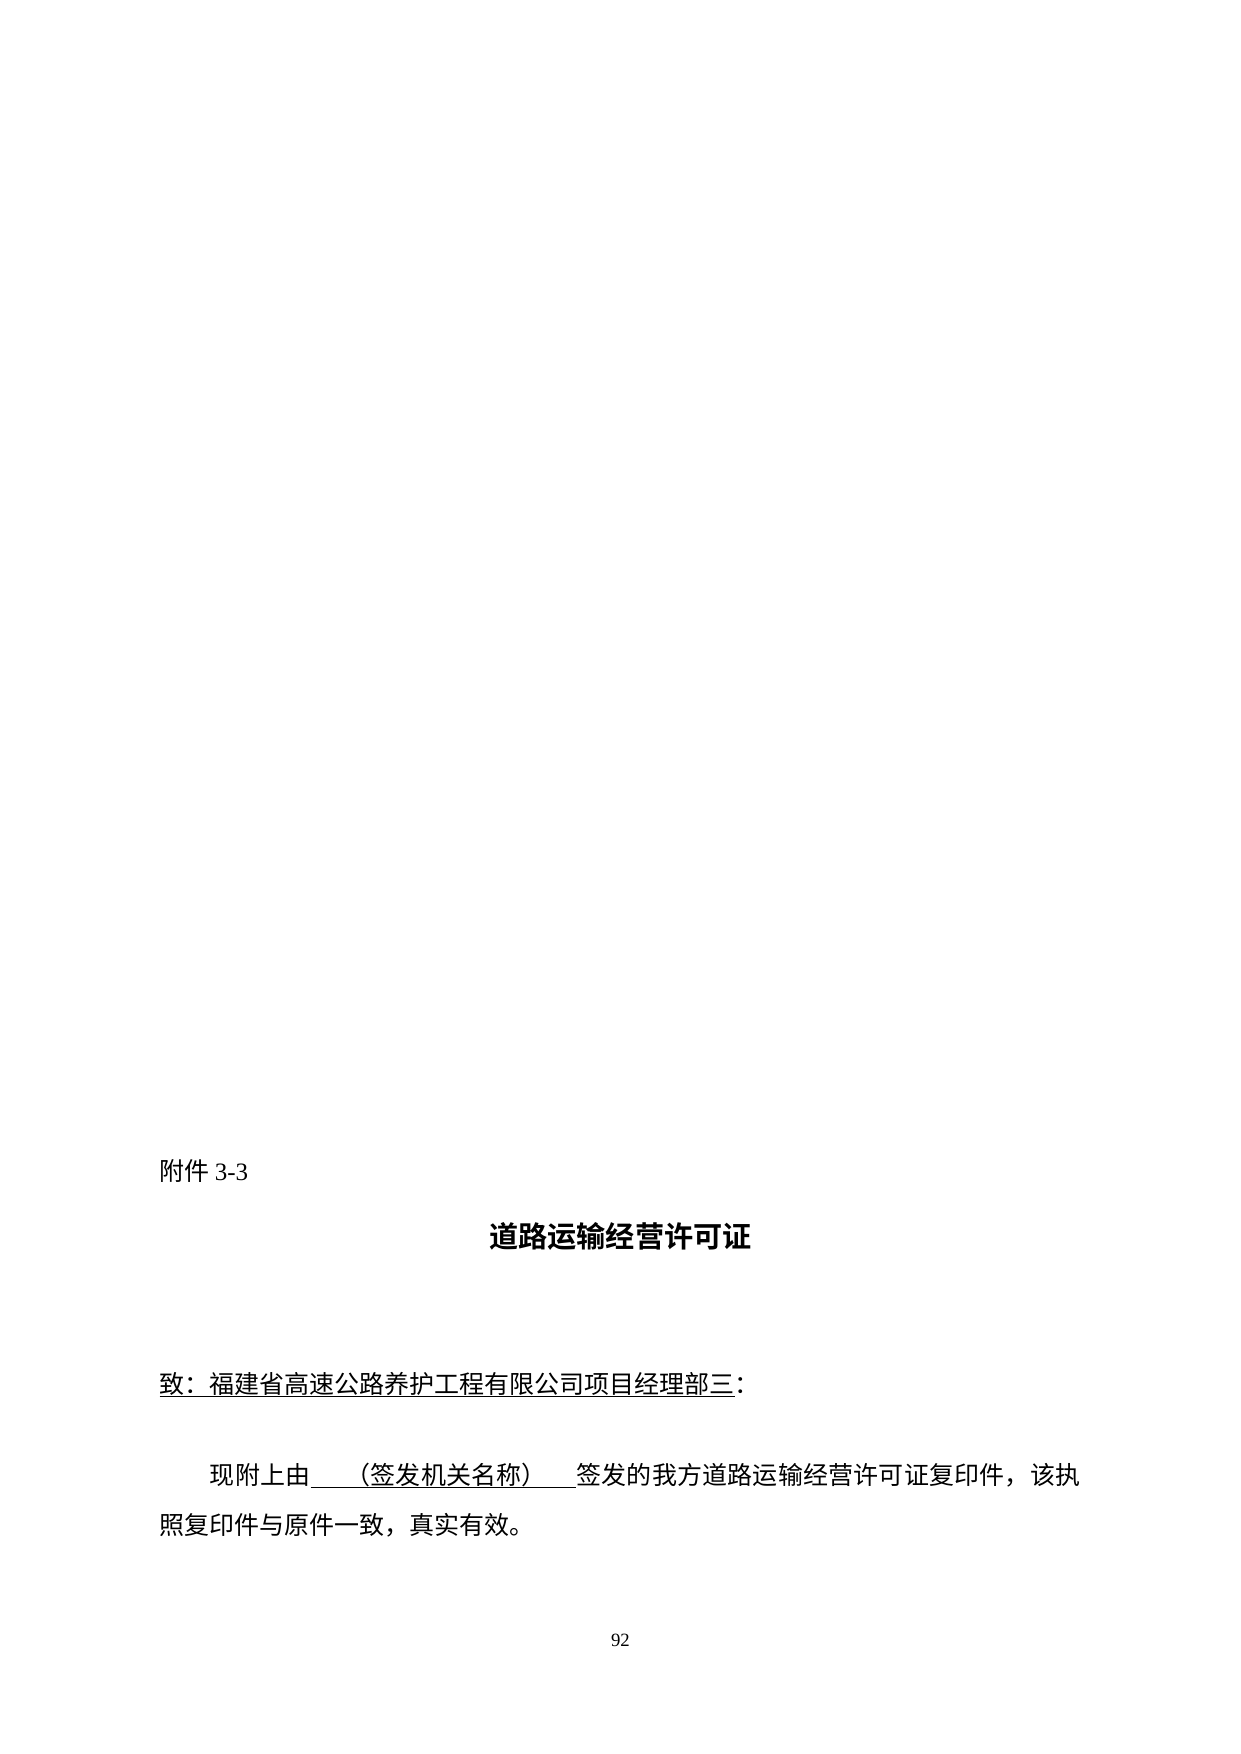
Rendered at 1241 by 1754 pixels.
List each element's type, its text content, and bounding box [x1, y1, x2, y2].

text 道路运输经营许可证 [159, 1202, 1081, 1267]
text 现附上由 （签发机关名称） 签发的我方道路运输经营许可证复印件，该执照复印件与原件一致，真实有效。 [159, 1444, 1081, 1544]
text 致：福建省高速公路养护工程有限公司项目经理部三： [159, 1357, 1081, 1401]
text 附件3-3 [159, 1137, 1081, 1202]
